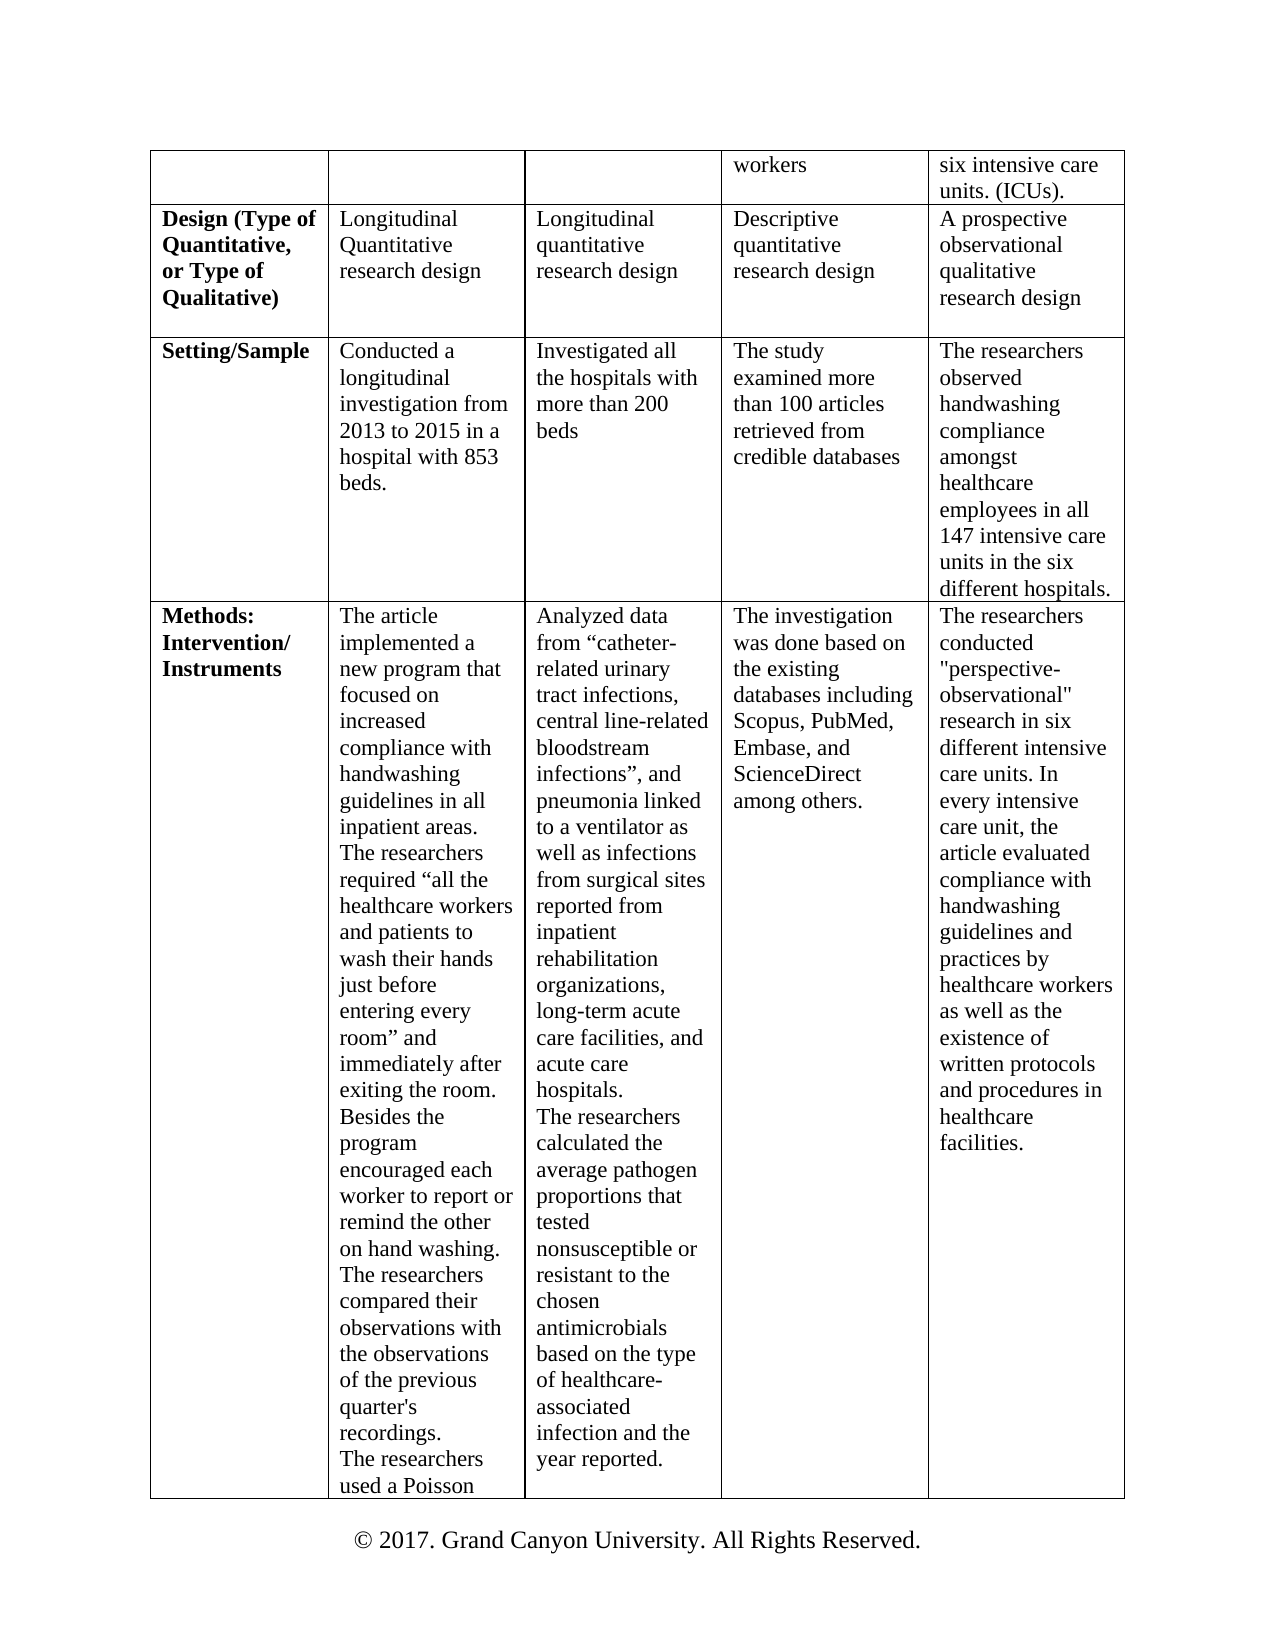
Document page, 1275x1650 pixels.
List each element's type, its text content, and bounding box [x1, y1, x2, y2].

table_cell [151, 602, 328, 1498]
table_cell Design (Type of Quantitative, or Type of Qualitative) [151, 205, 328, 337]
table_cell Setting/Sample [151, 338, 328, 601]
table_cell Longitudinal Quantitative research design [329, 205, 524, 337]
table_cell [151, 151, 328, 204]
table_cell The study examined more than 100 articles retrieved from credible databases [722, 338, 928, 601]
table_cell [722, 151, 928, 204]
table_cell Investigated all the hospitals with more than 200 beds [526, 338, 721, 601]
table_cell Conducted a longitudinal investigation from 2013 to 2015 in a hospital with 853 beds. [329, 338, 524, 601]
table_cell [929, 151, 1124, 204]
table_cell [929, 602, 1124, 1498]
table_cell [329, 602, 524, 1498]
table_cell The researchers observed handwashing compliance amongst healthcare employees in all 147 intensive care units in the six different hospitals. [929, 338, 1124, 601]
table_cell Longitudinal quantitative research design [526, 205, 721, 337]
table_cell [329, 151, 524, 204]
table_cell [722, 602, 928, 1498]
table_cell A prospective observational qualitative research design [929, 205, 1124, 337]
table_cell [526, 151, 721, 204]
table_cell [526, 602, 721, 1498]
table_cell Descriptive quantitative research design [722, 205, 928, 337]
